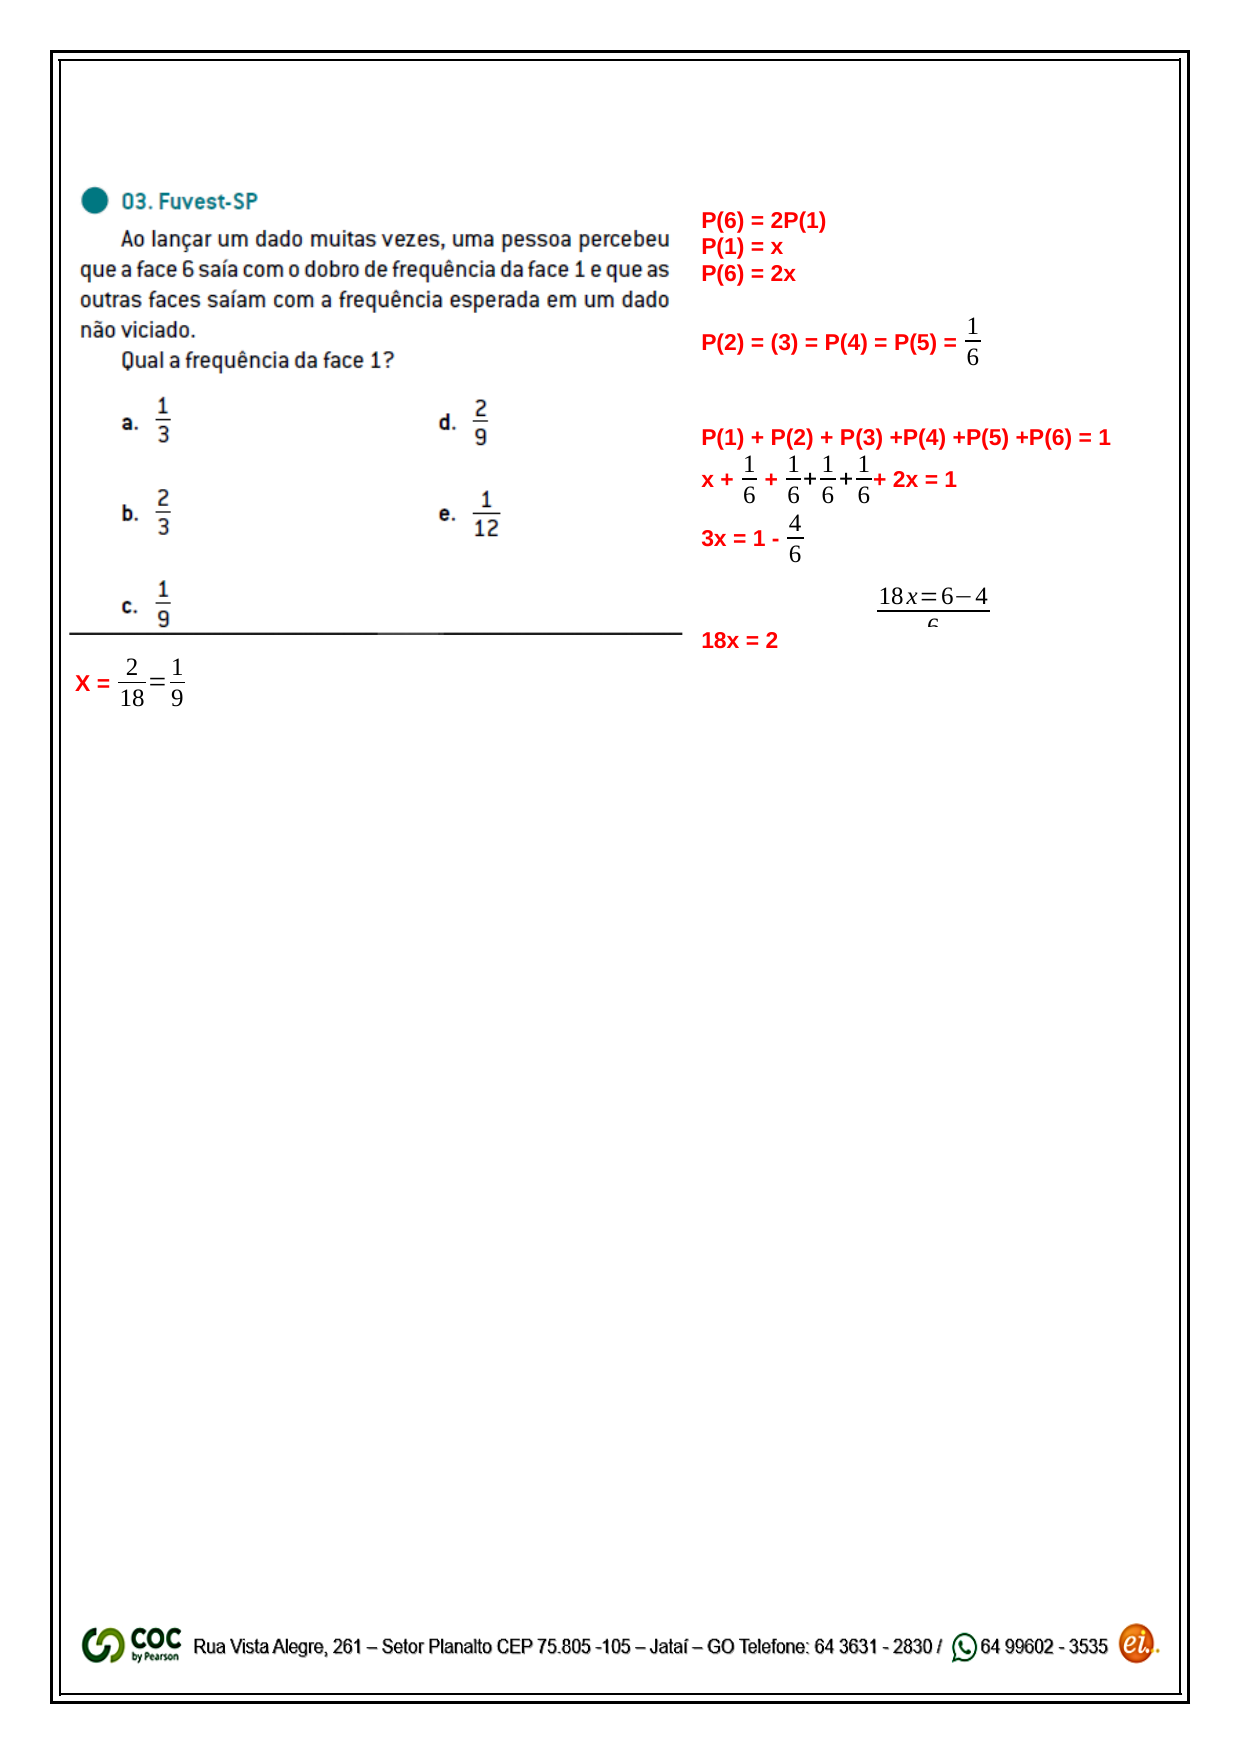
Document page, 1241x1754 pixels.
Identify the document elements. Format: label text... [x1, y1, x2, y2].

picture [75, 1621, 1166, 1671]
subtitle 3x = 1 - [683, 509, 1165, 568]
subtitle P(2) = (3) = P(4) = P(5) = [683, 312, 1165, 371]
subtitle P(1) = x [683, 233, 1165, 259]
picture [69, 180, 683, 635]
subtitle P(6) = 2P(1) [683, 207, 1165, 233]
subtitle P(1) + P(2) + P(3) +P(4) +P(5) +P(6) = 1 [683, 424, 1165, 450]
subtitle X = [75, 653, 1165, 712]
subtitle P(6) = 2x [683, 259, 1165, 286]
subtitle 18x = 2 [75, 627, 1165, 653]
subtitle x + + + 2x = 1 [683, 450, 1165, 509]
